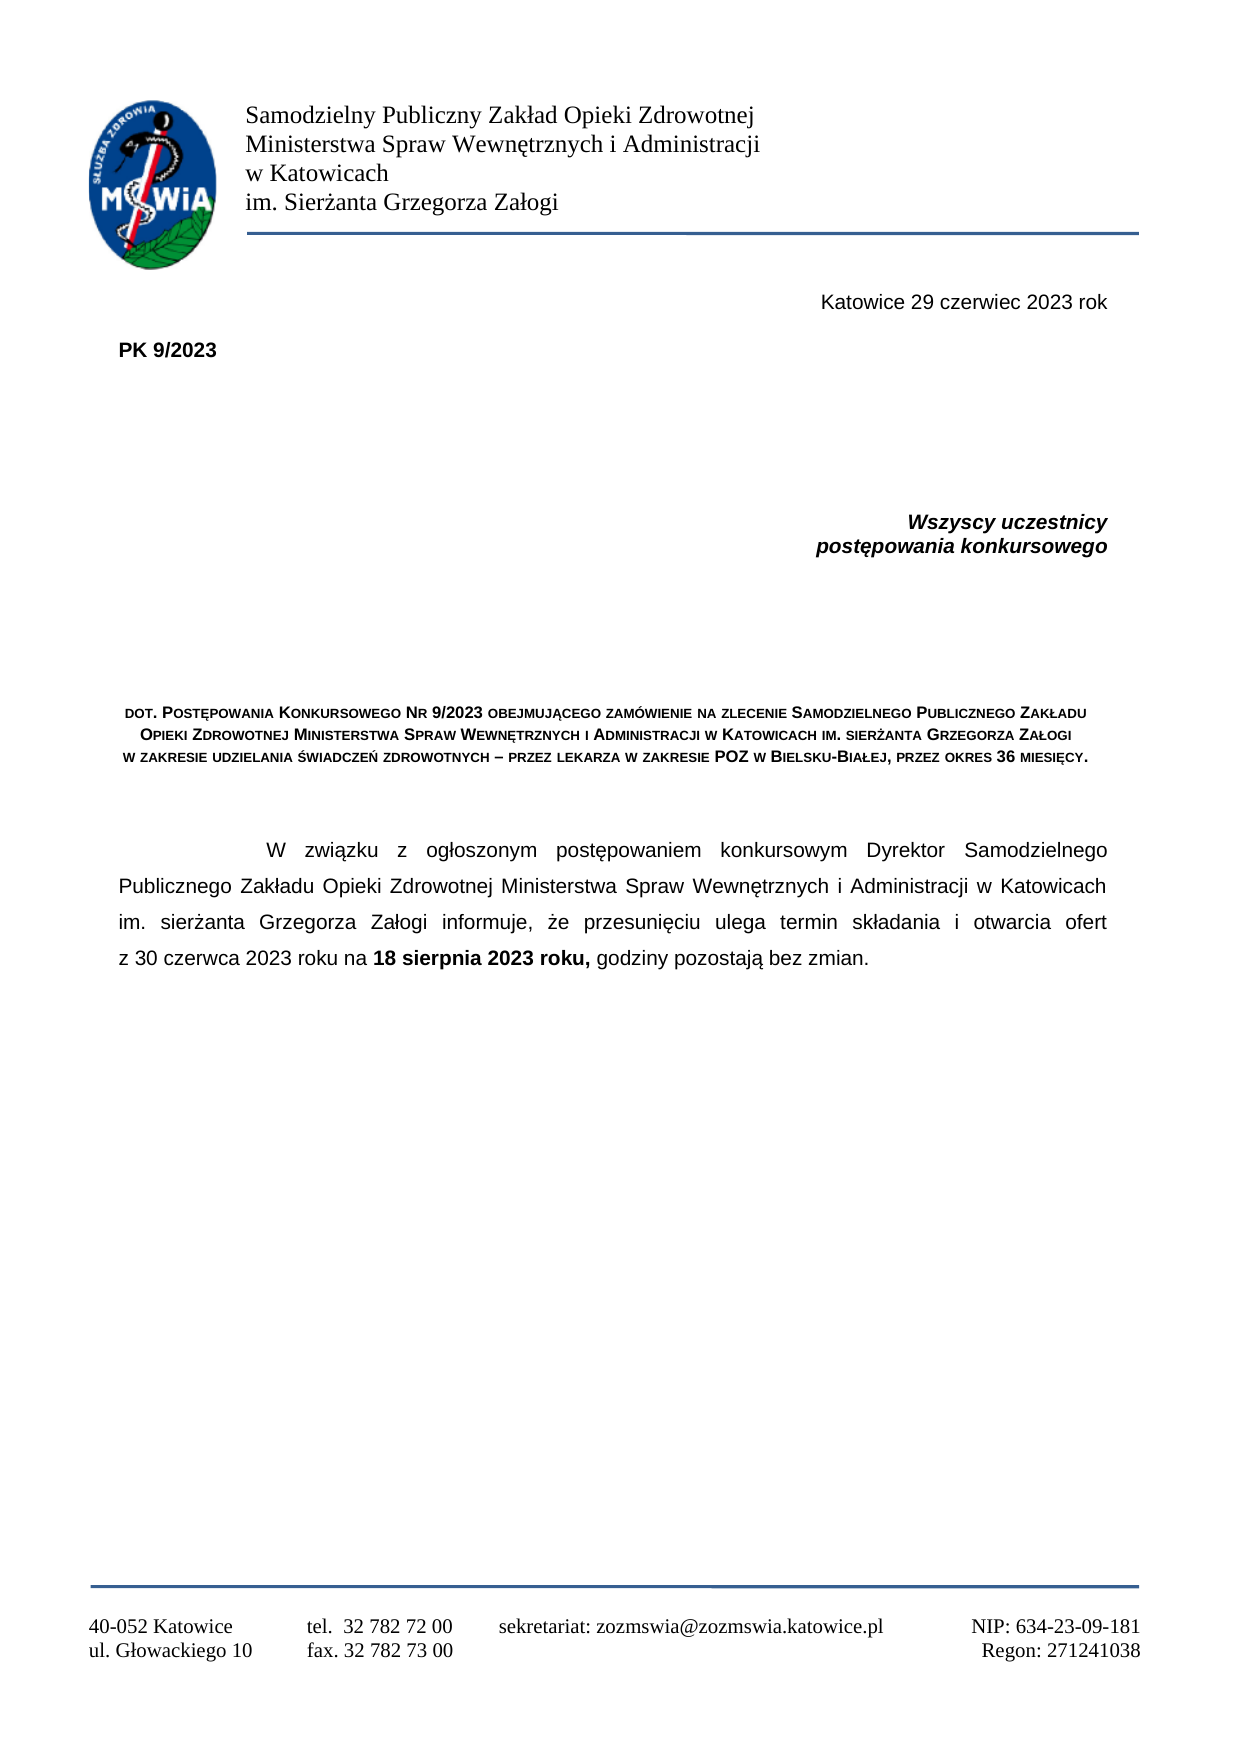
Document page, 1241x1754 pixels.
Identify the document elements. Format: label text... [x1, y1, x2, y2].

text postępowania konkursowego [118, 534, 1107, 558]
text Wszyscy uczestnicy [118, 510, 1107, 534]
picture [88, 100, 217, 270]
text Katowice 29 czerwiec 2023 rok [118, 289, 1107, 313]
text W związku z ogłoszonym postępowaniem konkursowym Dyrektor Samodzielnego Publicznego Zakładu Opieki Zdrowotnej Ministerstwa Spraw Wewnętrznych i Administracji w Katowicach im. sierżanta Grzegorza Załogi informuje, że przesunięciu ulega termin składania i otwarcia ofert z 30 czerwca 2023 roku na 18 sierpnia 2023 roku, godziny pozostają bez zmian. [118, 838, 1107, 969]
text PK 9/2023 [118, 338, 1107, 362]
text dot. Postępowania Konkursowego Nr 9/2023 obejmującego zamówienie na zlecenie Samodzielnego Publicznego Zakładu Opieki Zdrowotnej Ministerstwa Spraw Wewnętrznych i Administracji w Katowicach im. sierżanta Grzegorza Załogi w zakresie udzielania świadczeń zdrowotnych – przez lekarza w zakresie POZ w Bielsku-Białej, przez okres 36 miesięcy. [103, 703, 1107, 766]
